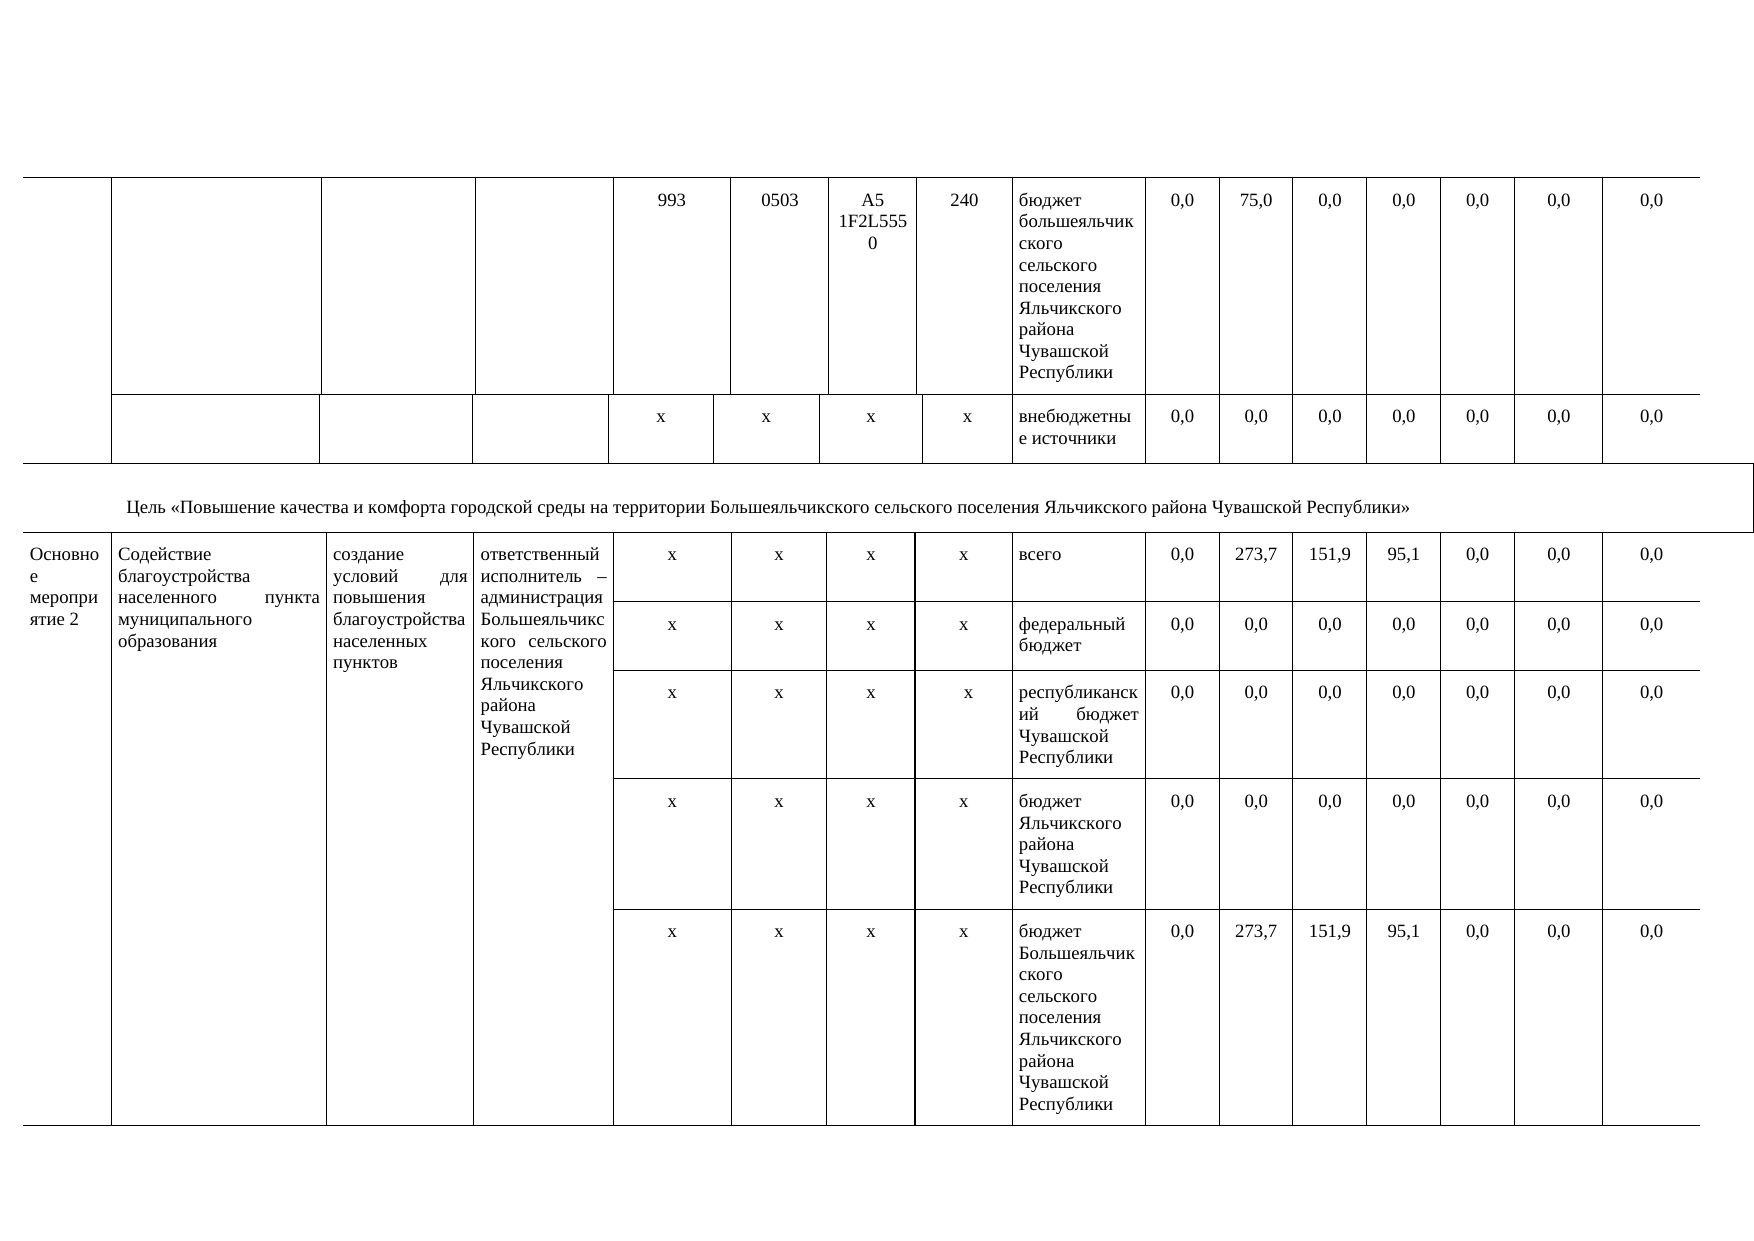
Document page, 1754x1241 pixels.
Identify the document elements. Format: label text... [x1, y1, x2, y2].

table_cell x [732, 779, 826, 908]
table_cell [1603, 464, 1753, 532]
table_cell 95,1 [1367, 533, 1440, 601]
table_cell Основное мероприятие 2 [23, 533, 111, 1125]
table_cell [1514, 464, 1603, 532]
table_cell 0,0 [1515, 178, 1602, 393]
table_cell 0,0 [1515, 910, 1602, 1125]
table_cell А51F2L5550 [829, 178, 916, 393]
table_cell 0,0 [1146, 671, 1219, 778]
table_cell 0,0 [1603, 910, 1700, 1125]
table_cell бюджет Яльчикского района Чувашской Республики [1013, 779, 1145, 908]
table_cell 0,0 [1603, 671, 1700, 778]
table_cell 0,0 [1441, 779, 1514, 908]
table_cell 0,0 [1293, 395, 1366, 463]
table_cell 0,0 [1220, 395, 1292, 463]
table_cell [112, 395, 319, 463]
table_cell 151,9 [1293, 533, 1366, 601]
table_cell x [614, 779, 731, 908]
table_cell 0,0 [1293, 671, 1366, 778]
table_cell x [609, 395, 713, 463]
table_cell 0,0 [1220, 779, 1292, 908]
table_cell федеральный бюджет [1013, 602, 1145, 670]
table_cell x [614, 910, 731, 1125]
table_cell всего [1013, 533, 1145, 601]
table_cell 0,0 [1367, 602, 1440, 670]
table_cell 0,0 [1441, 602, 1514, 670]
table_cell x [827, 779, 914, 908]
table_cell 95,1 [1367, 910, 1440, 1125]
table_cell 0,0 [1367, 671, 1440, 778]
table_cell x [827, 533, 914, 601]
table_cell 0,0 [1441, 910, 1514, 1125]
table_cell x [916, 602, 1012, 670]
table_cell внебюджетные источники [1013, 395, 1145, 463]
table_cell x [732, 602, 826, 670]
table_cell x [614, 533, 731, 601]
table_cell 0,0 [1515, 533, 1602, 601]
table_cell 0,0 [1515, 602, 1602, 670]
table_cell x [827, 602, 914, 670]
table_cell бюджет Большеяльчикского сельского поселения Яльчикского района Чувашской Республики [1013, 910, 1145, 1125]
table_cell 0,0 [1220, 602, 1292, 670]
table_cell [473, 395, 608, 463]
table_cell 0,0 [1603, 178, 1700, 393]
table_cell 0,0 [1146, 602, 1219, 670]
table_cell x [827, 910, 914, 1125]
table_cell Содействие благоустройства населенного пункта муниципального образования [112, 533, 326, 1125]
table_cell 0,0 [1367, 178, 1440, 393]
table_cell x [714, 395, 819, 463]
table_cell x [614, 671, 731, 778]
table_cell 0503 [731, 178, 828, 393]
table_cell 0,0 [1515, 779, 1602, 908]
table_cell республиканский бюджет Чувашской Республики [1013, 671, 1145, 778]
table_cell Цель «Повышение качества и комфорта городской среды на территории Большеяльчикского сельского поселения Яльчикского района Чувашской Республики» [23, 464, 1514, 532]
table_cell 0,0 [1603, 533, 1700, 601]
table_cell x [732, 671, 826, 778]
table_cell 0,0 [1603, 779, 1700, 908]
table_cell x [916, 671, 1012, 778]
table_cell 0,0 [1603, 602, 1700, 670]
table_cell x [820, 395, 922, 463]
table_cell 0,0 [1441, 533, 1514, 601]
table_cell создание условий для повышения благоустройства населенных пунктов [327, 533, 473, 1125]
table_cell 0,0 [1367, 395, 1440, 463]
table_cell 993 [614, 178, 730, 393]
table_cell 0,0 [1293, 779, 1366, 908]
table_cell 0,0 [1603, 395, 1700, 463]
table_cell ответственный исполнитель – администрация Большеяльчикского сельского поселения Яльчикского района Чувашской Республики [474, 533, 613, 1125]
table_cell 0,0 [1146, 395, 1219, 463]
table_cell 75,0 [1220, 178, 1292, 393]
table_cell x [916, 910, 1012, 1125]
table_cell 0,0 [1293, 602, 1366, 670]
table_cell 151,9 [1293, 910, 1366, 1125]
table_cell x [916, 779, 1012, 908]
table_cell x [732, 910, 826, 1125]
table_cell 273,7 [1220, 910, 1292, 1125]
table_cell 0,0 [1146, 533, 1219, 601]
table_cell 0,0 [1367, 779, 1440, 908]
table_cell 0,0 [1146, 779, 1219, 908]
table_cell 0,0 [1441, 671, 1514, 778]
table_cell бюджет большеяльчикского сельского поселения Яльчикского района Чувашской Республики [1013, 178, 1145, 393]
table_cell [320, 395, 472, 463]
table_cell 0,0 [1293, 178, 1366, 393]
table_cell x [614, 602, 731, 670]
table_cell 0,0 [1146, 178, 1219, 393]
table_cell 0,0 [1515, 395, 1602, 463]
table_cell x [916, 533, 1012, 601]
table_cell 273,7 [1220, 533, 1292, 601]
table_cell x [827, 671, 914, 778]
table_cell x [732, 533, 826, 601]
table_cell 0,0 [1441, 178, 1514, 393]
table_cell 0,0 [1146, 910, 1219, 1125]
table_cell 240 [917, 178, 1012, 393]
table_cell 0,0 [1441, 395, 1514, 463]
table_cell 0,0 [1220, 671, 1292, 778]
table_cell x [923, 395, 1012, 463]
table_cell 0,0 [1515, 671, 1602, 778]
